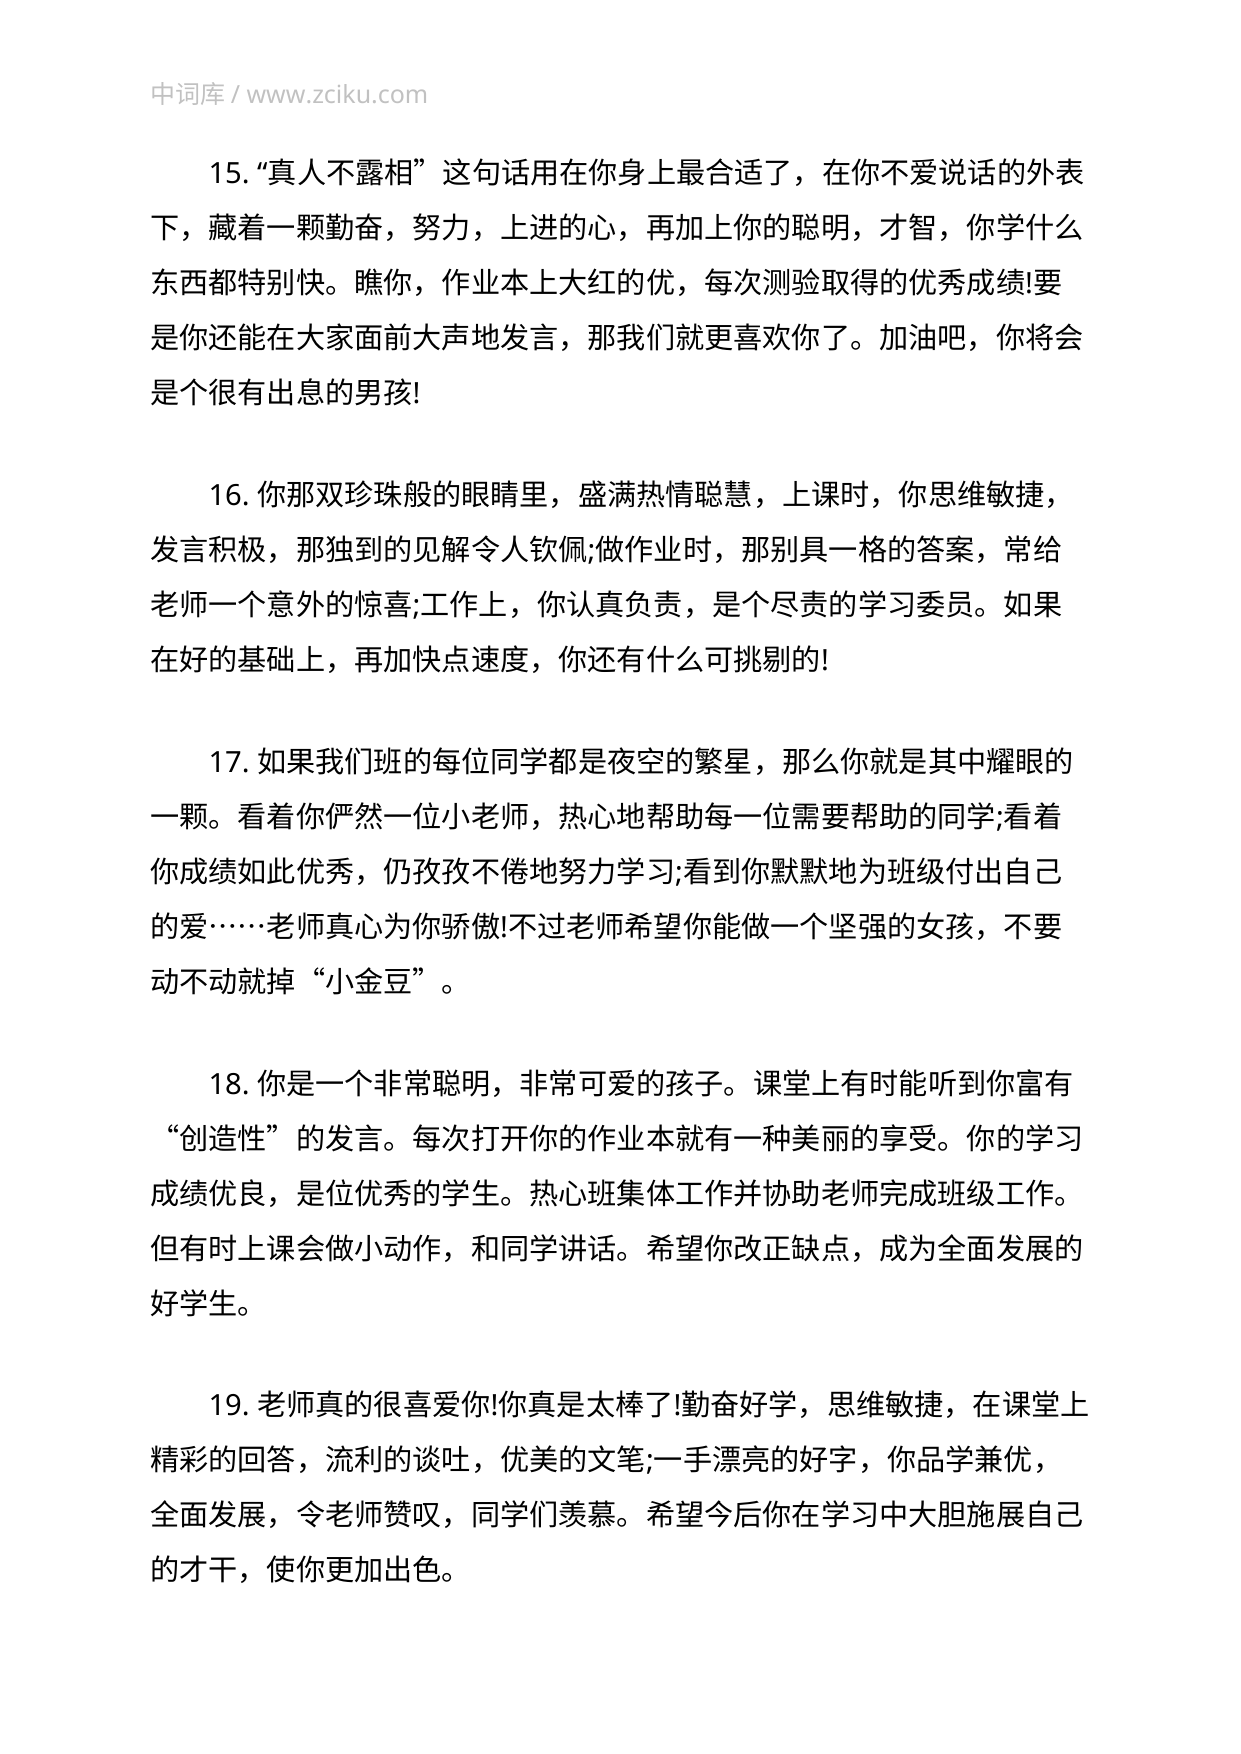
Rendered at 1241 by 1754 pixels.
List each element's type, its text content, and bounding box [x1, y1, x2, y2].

text 17. 如果我们班的每位同学都是夜空的繁星，那么你就是其中耀眼的一颗。看着你俨然一位小老师，热心地帮助每一位需要帮助的同学;看着你成绩如此优秀，仍孜孜不倦地努力学习;看到你默默地为班级付出自己的爱……老师真心为你骄傲!不过老师希望你能做一个坚强的女孩，不要动不动就掉“小金豆”。 [150, 739, 1090, 1001]
text 15. “真人不露相”这句话用在你身上最合适了，在你不爱说话的外表下，藏着一颗勤奋，努力，上进的心，再加上你的聪明，才智，你学什么东西都特别快。瞧你，作业本上大红的优，每次测验取得的优秀成绩!要是你还能在大家面前大声地发言，那我们就更喜欢你了。加油吧，你将会是个很有出息的男孩! [150, 150, 1090, 412]
text 16. 你那双珍珠般的眼睛里，盛满热情聪慧，上课时，你思维敏捷，发言积极，那独到的见解令人钦佩;做作业时，那别具一格的答案，常给老师一个意外的惊喜;工作上，你认真负责，是个尽责的学习委员。如果在好的基础上，再加快点速度，你还有什么可挑剔的! [150, 472, 1090, 679]
text 19. 老师真的很喜爱你!你真是太棒了!勤奋好学，思维敏捷，在课堂上精彩的回答，流利的谈吐，优美的文笔;一手漂亮的好字，你品学兼优，全面发展，令老师赞叹，同学们羡慕。希望今后你在学习中大胆施展自己的才干，使你更加出色。 [150, 1382, 1090, 1589]
text 18. 你是一个非常聪明，非常可爱的孩子。课堂上有时能听到你富有“创造性”的发言。每次打开你的作业本就有一种美丽的享受。你的学习成绩优良，是位优秀的学生。热心班集体工作并协助老师完成班级工作。但有时上课会做小动作，和同学讲话。希望你改正缺点，成为全面发展的好学生。 [150, 1061, 1090, 1322]
